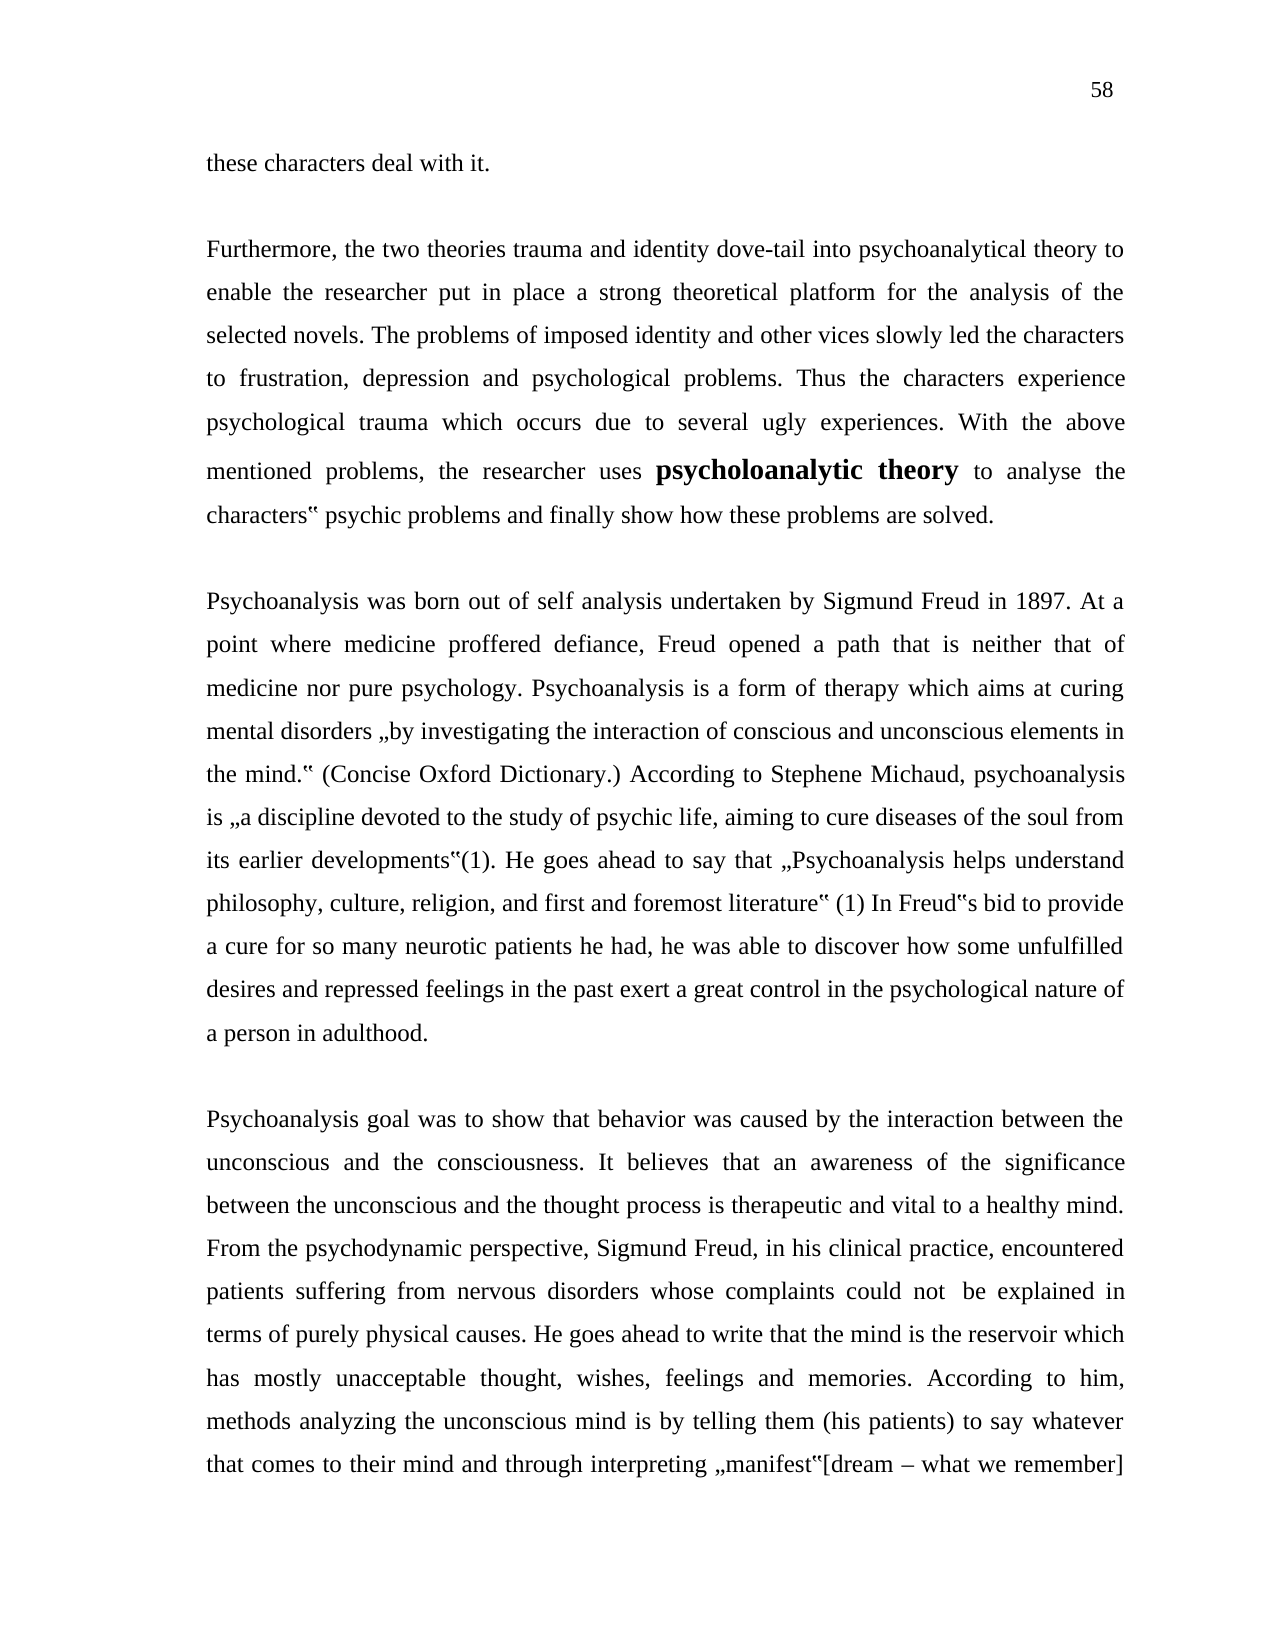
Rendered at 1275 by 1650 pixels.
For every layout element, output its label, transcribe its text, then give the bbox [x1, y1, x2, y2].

text Psychoanalysis goal was to show that behavior was caused by the interaction between the unconscious and the consciousness. It believes that an awareness of the significance between the unconscious and the thought process is therapeutic and vital to a healthy mind. From the psychodynamic perspective, Sigmund Freud, in his clinical practice, encountered patients suffering from nervous disorders whose complaints could not be explained in terms of purely physical causes. He goes ahead to write that the mind is the reservoir which has mostly unacceptable thought, wishes, feelings and memories. According to him, methods analyzing the unconscious mind is by telling them (his patients) to say whatever that comes to their mind and through interpreting „manifest‟[dream – what we remember] [206, 1104, 1125, 1478]
text Psychoanalysis was born out of self analysis undertaken by Sigmund Freud in 1897. At a point where medicine proffered defiance, Freud opened a path that is neither that of medicine nor pure psychology. Psychoanalysis is a form of therapy which aims at curing mental disorders „by investigating the interaction of conscious and unconscious elements in the mind.‟ (Concise Oxford Dictionary.) According to Stephene Michaud, psychoanalysis is „a discipline devoted to the study of psychic life, aiming to cure diseases of the soul from its earlier developments‟(1). He goes ahead to say that „Psychoanalysis helps understand philosophy, culture, religion, and first and foremost literature‟ (1) In Freud‟s bid to provide a cure for so many neurotic patients he had, he was able to discover how some unfulfilled desires and repressed feelings in the past exert a great control in the psychological nature of a person in adulthood. [206, 586, 1125, 1046]
text these characters deal with it. [206, 148, 1144, 177]
text Furthermore, the two theories trauma and identity dove-tail into psychoanalytical theory to enable the researcher put in place a strong theoretical platform for the analysis of the selected novels. The problems of imposed identity and other vices slowly led the characters to frustration, depression and psychological problems. Thus the characters experience psychological trauma which occurs due to several ugly experiences. With the above mentioned problems, the researcher uses psycholoanalytic theory to analyse the characters‟ psychic problems and finally show how these problems are solved. [206, 234, 1125, 529]
